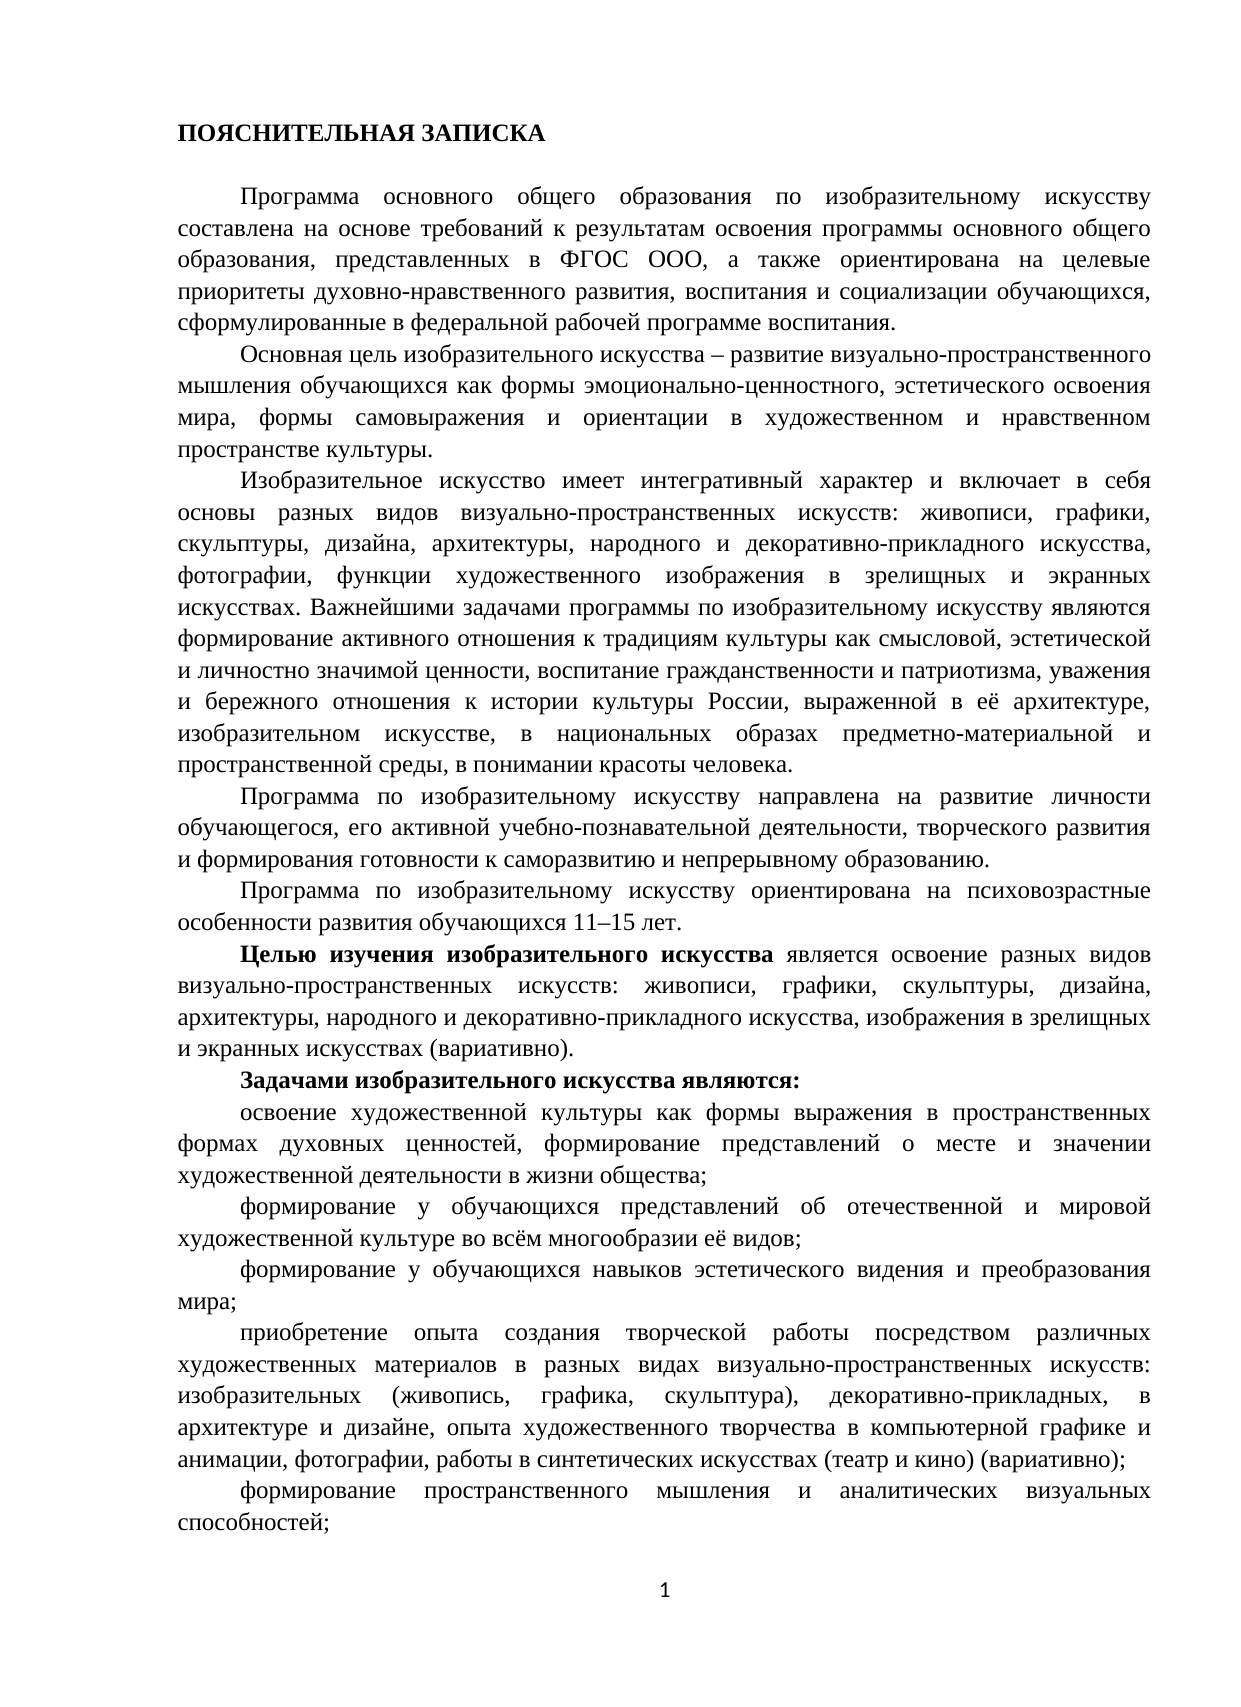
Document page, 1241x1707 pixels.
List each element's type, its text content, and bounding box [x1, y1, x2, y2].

text формирование у обучающихся навыков эстетического видения и преобразования мира; [177, 1254, 1152, 1315]
text формирование у обучающихся представлений об отечественной и мировой художественной культуре во всём многообразии её видов; [177, 1191, 1152, 1252]
text Программа по изобразительному искусству ориентирована на психовозрастные особенности развития обучающихся 11–15 лет. [177, 876, 1152, 936]
text Целью изучения изобразительного искусства является освоение разных видов визуально-пространственных искусств: живописи, графики, скульптуры, дизайна, архитектуры, народного и декоративно-прикладного искусства, изображения в зрелищных и экранных искусствах (вариативно). [177, 939, 1152, 1062]
text приобретение опыта создания творческой работы посредством различных художественных материалов в разных видах визуально-пространственных искусств: изобразительных (живопись, графика, скульптура), декоративно-прикладных, в архитектуре и дизайне, опыта художественного творчества в компьютерной графике и анимации, фотографии, работы в синтетических искусствах (театр и кино) (вариативно); [177, 1317, 1152, 1472]
text Программа основного общего образования по изобразительному искусству составлена на основе требований к результатам освоения программы основного общего образования, представленных в ФГОС ООО, а также ориентирована на целевые приоритеты духовно-нравственного развития, воспитания и социализации обучающихся, сформулированные в федеральной рабочей программе воспитания. [177, 181, 1152, 336]
text Задачами изобразительного искусства являются: [177, 1065, 1152, 1094]
text Основная цель изобразительного искусства – развитие визуально-пространственного мышления обучающихся как формы эмоционально-ценностного, эстетического освоения мира, формы самовыражения и ориентации в художественном и нравственном пространстве культуры. [177, 339, 1152, 462]
text формирование пространственного мышления и аналитических визуальных способностей; [177, 1475, 1152, 1536]
text Программа по изобразительному искусству направлена на развитие личности обучающегося, его активной учебно-познавательной деятельности, творческого развития и формирования готовности к саморазвитию и непрерывному образованию. [177, 781, 1152, 873]
text ПОЯСНИТЕЛЬНАЯ ЗАПИСКА [177, 118, 1152, 147]
text освоение художественной культуры как формы выражения в пространственных формах духовных ценностей, формирование представлений о месте и значении художественной деятельности в жизни общества; [177, 1097, 1152, 1188]
text Изобразительное искусство имеет интегративный характер и включает в себя основы разных видов визуально-пространственных искусств: живописи, графики, скульптуры, дизайна, архитектуры, народного и декоративно-прикладного искусства, фотографии, функции художественного изображения в зрелищных и экранных искусствах. Важнейшими задачами программы по изобразительному искусству являются формирование активного отношения к традициям культуры как смысловой, эстетической и личностно значимой ценности, воспитание гражданственности и патриотизма, уважения и бережного отношения к истории культуры России, выраженной в её архитектуре, изобразительном искусстве, в национальных образах предметно-материальной и пространственной среды, в понимании красоты человека. [177, 465, 1152, 778]
